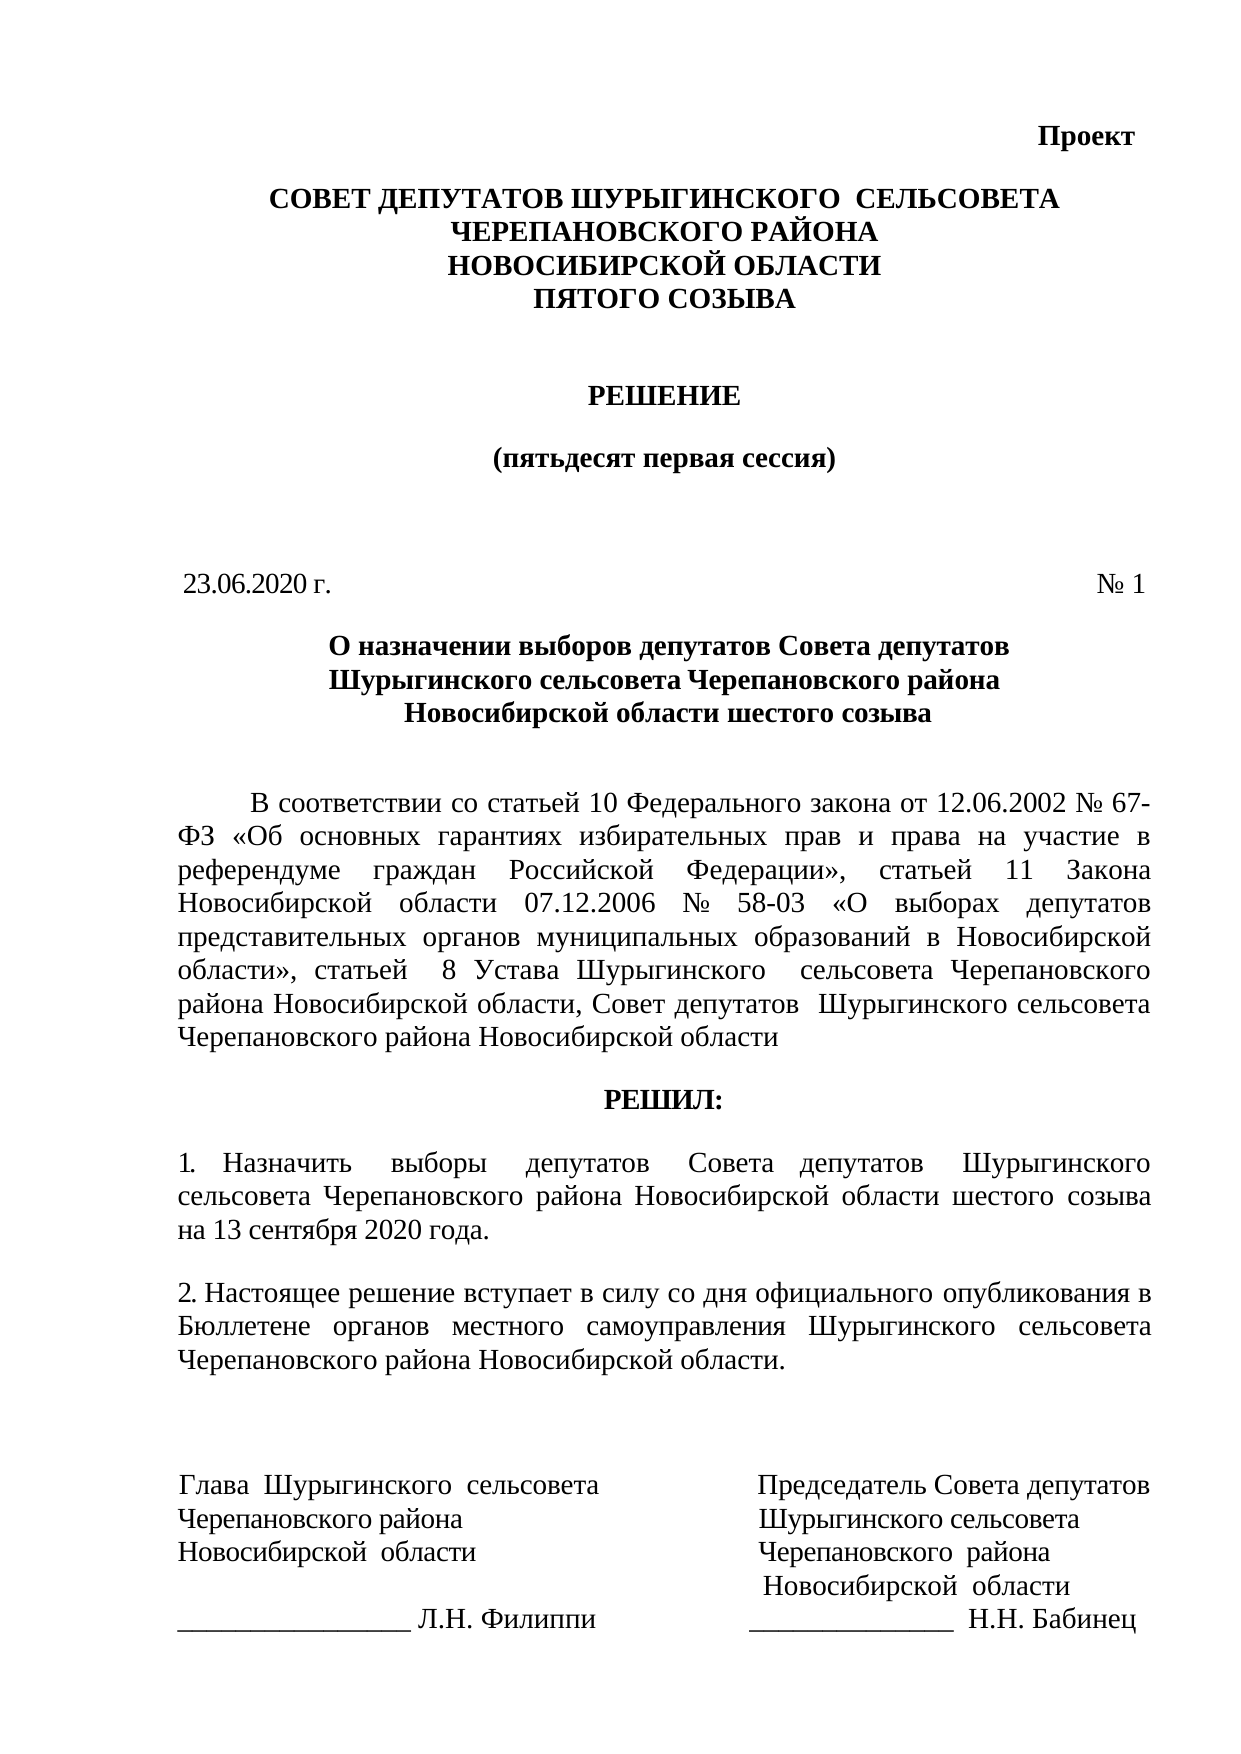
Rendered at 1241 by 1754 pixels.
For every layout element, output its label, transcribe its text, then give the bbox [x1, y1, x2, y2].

text В соответствии со статьей 10 Федерального закона от 12.06.2002 № 67-ФЗ «Об основных гарантиях избирательных прав и права на участие в референдуме граждан Российской Федерации», статьей 11 Закона Новосибирской области 07.12.2006 № 58-03 «О выборах депутатов представительных органов муниципальных образований в Новосибирской области», статьей 8 Устава Шурыгинского сельсовета Черепановского района Новосибирской области, Совет депутатов Шурыгинского сельсовета Черепановского района Новосибирской области [177, 785, 1152, 1053]
text Черепановского района Шурыгинского сельсовета [177, 1501, 1152, 1534]
text ПЯТОГО СОЗЫВА [177, 281, 1152, 315]
text Новосибирской области Черепановского района [177, 1534, 1152, 1568]
text 23.06.2020 г. № 1 [177, 566, 1152, 599]
text НОВОСИБИРСКОЙ ОБЛАСТИ [177, 248, 1152, 281]
text О назначении выборов депутатов Совета депутатов [177, 628, 1152, 662]
text Шурыгинского сельсовета Черепановского района [177, 662, 1152, 696]
text Новосибирской области шестого созыва [177, 696, 1152, 729]
text РЕШИЛ: [177, 1082, 1152, 1116]
text ЧЕРЕПАНОВСКОГО РАЙОНА [177, 214, 1152, 248]
text Новосибирской области [177, 1568, 1152, 1601]
text РЕШЕНИЕ [177, 378, 1152, 411]
text Проект [177, 118, 1152, 152]
text ________________ Л.Н. Филиппи ______________ Н.Н. Бабинец [177, 1601, 1152, 1635]
text 2. Настоящее решение вступает в силу со дня официального опубликования в Бюллетене органов местного самоуправления Шурыгинского сельсовета Черепановского района Новосибирской области. [177, 1275, 1152, 1375]
text 1. Назначить выборы депутатов Совета депутатов Шурыгинского сельсовета Черепановского района Новосибирской области шестого созыва на 13 сентября 2020 года. [177, 1145, 1152, 1246]
text (пятьдесят первая сессия) [177, 440, 1152, 474]
text Глава Шурыгинского сельсовета Председатель Совета депутатов [177, 1467, 1152, 1501]
text СОВЕТ ДЕПУТАТОВ ШУРЫГИНСКОГО СЕЛЬСОВЕТА [177, 181, 1152, 214]
